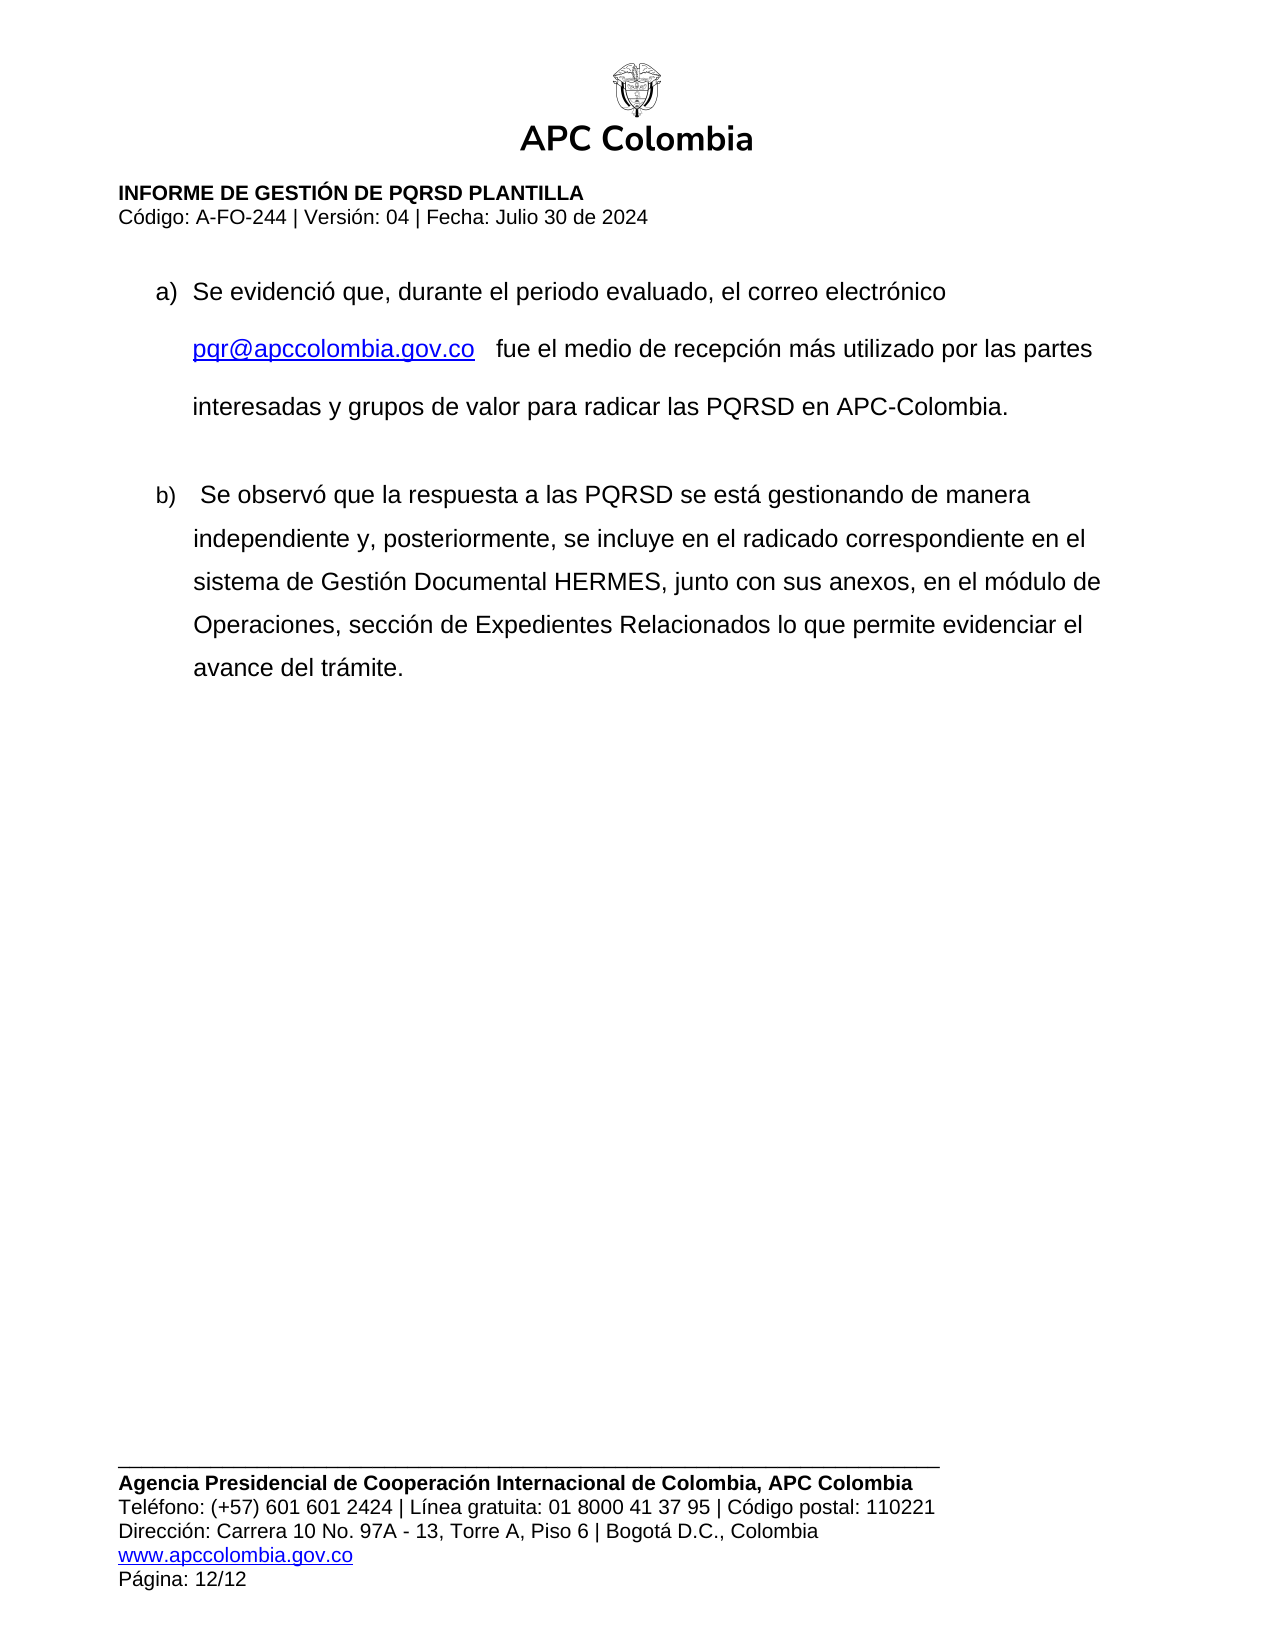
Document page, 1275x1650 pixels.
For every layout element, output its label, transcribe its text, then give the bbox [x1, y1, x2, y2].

list Se evidenció que, durante el periodo evaluado, el correo electrónico pqr@apccolombia.gov.co fue el medio de recepción más utilizado por las partes interesadas y grupos de valor para radicar las PQRSD en APC-Colombia. [155, 277, 1157, 421]
picture [508, 59, 767, 157]
list Se observó que la respuesta a las PQRSD se está gestionando de manera independiente y, posteriormente, se incluye en el radicado correspondiente en el sistema de Gestión Documental HERMES, junto con sus anexos, en el módulo de Operaciones, sección de Expedientes Relacionados lo que permite evidenciar el avance del trámite. [156, 480, 1157, 682]
